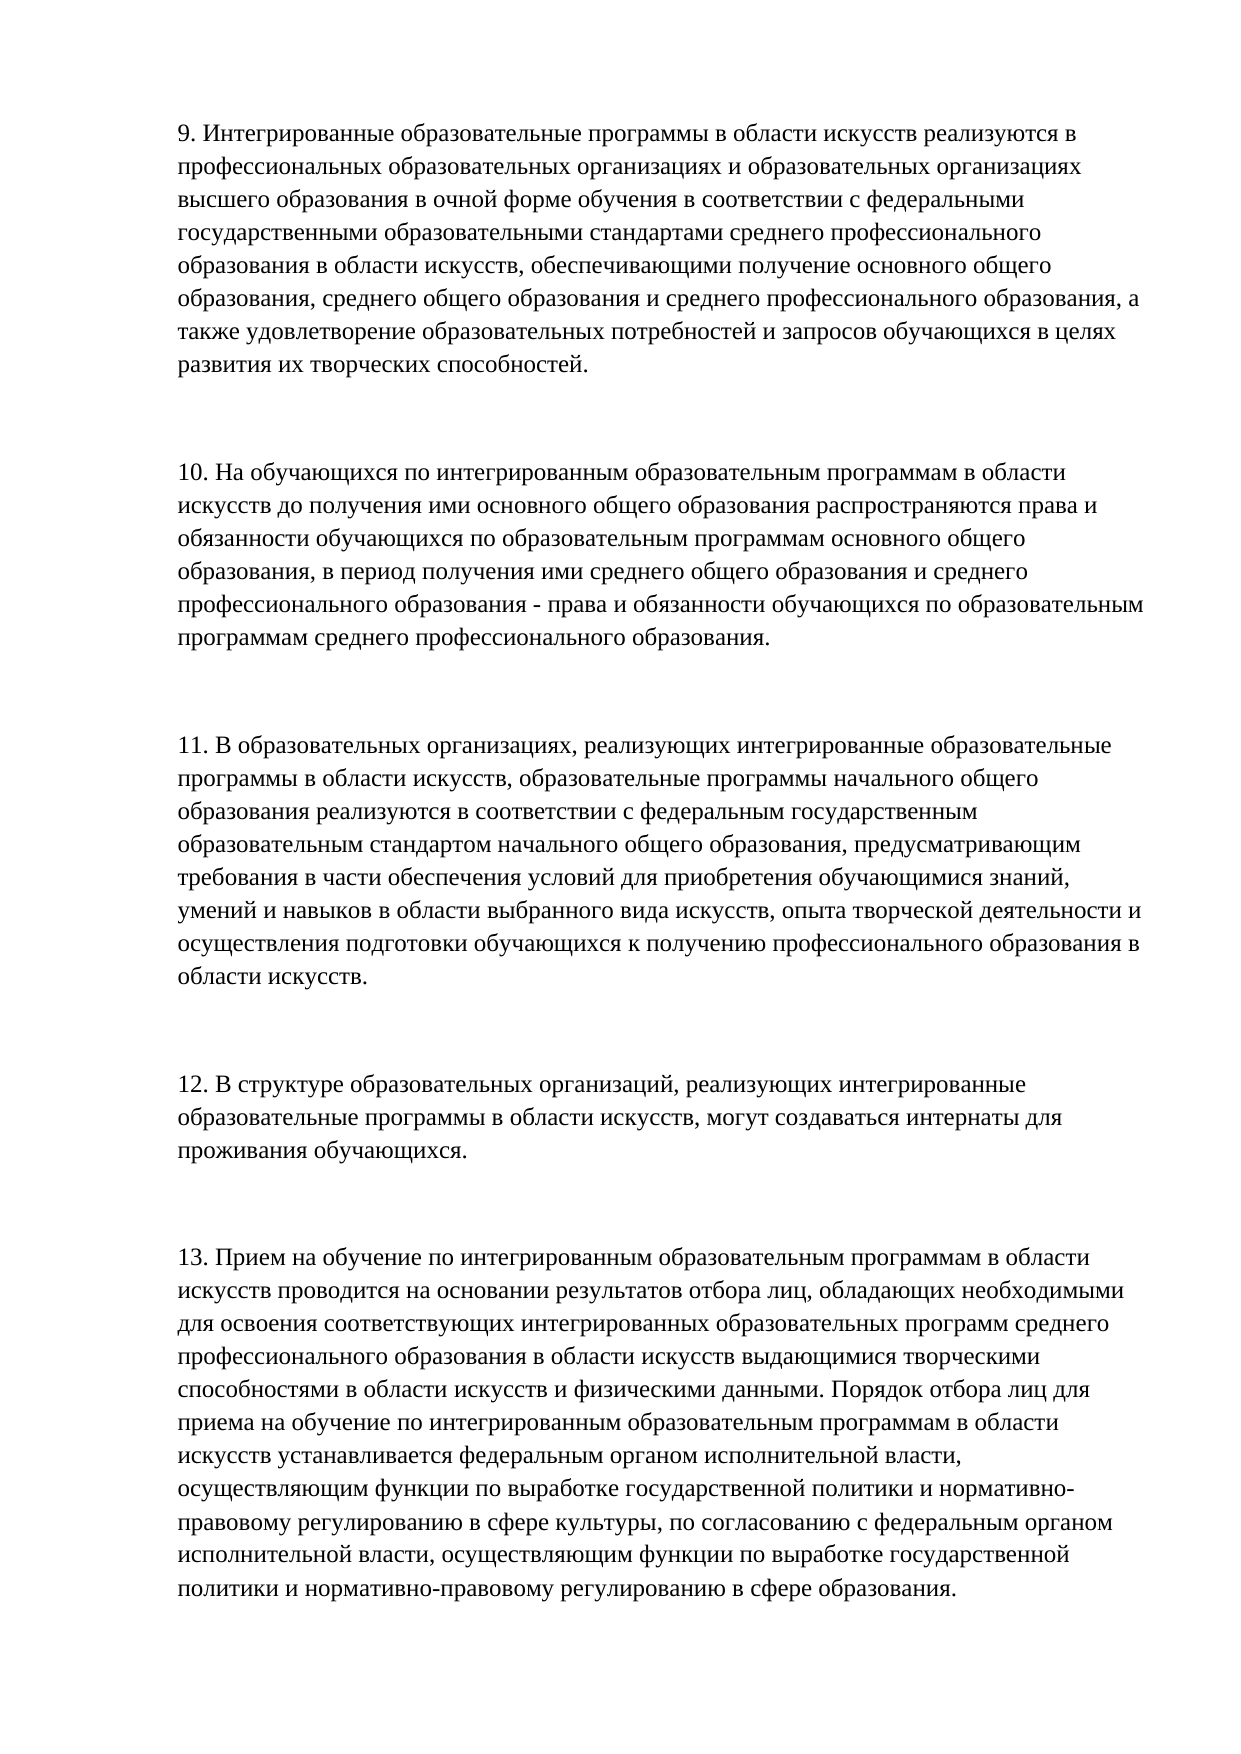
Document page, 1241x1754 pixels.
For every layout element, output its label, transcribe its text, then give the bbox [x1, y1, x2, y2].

text 13. Прием на обучение по интегрированным образовательным программам в области искусств проводится на основании результатов отбора лиц, обладающих необходимыми для освоения соответствующих интегрированных образовательных программ среднего профессионального образования в области искусств выдающимися творческими способностями в области искусств и физическими данными. Порядок отбора лиц для приема на обучение по интегрированным образовательным программам в области искусств устанавливается федеральным органом исполнительной власти, осуществляющим функции по выработке государственной политики и нормативно-правовому регулированию в сфере культуры, по согласованию с федеральным органом исполнительной власти, осуществляющим функции по выработке государственной политики и нормативно-правовому регулированию в сфере образования. [177, 1242, 1152, 1601]
text 9. Интегрированные образовательные программы в области искусств реализуются в профессиональных образовательных организациях и образовательных организациях высшего образования в очной форме обучения в соответствии с федеральными государственными образовательными стандартами среднего профессионального образования в области искусств, обеспечивающими получение основного общего образования, среднего общего образования и среднего профессионального образования, а также удовлетворение образовательных потребностей и запросов обучающихся в целях развития их творческих способностей. [177, 118, 1152, 378]
text 12. В структуре образовательных организаций, реализующих интегрированные образовательные программы в области искусств, могут создаваться интернаты для проживания обучающихся. [177, 1069, 1152, 1163]
text 10. На обучающихся по интегрированным образовательным программам в области искусств до получения ими основного общего образования распространяются права и обязанности обучающихся по образовательным программам основного общего образования, в период получения ими среднего общего образования и среднего профессионального образования - права и обязанности обучающихся по образовательным программам среднего профессионального образования. [177, 457, 1152, 651]
text 11. В образовательных организациях, реализующих интегрированные образовательные программы в области искусств, образовательные программы начального общего образования реализуются в соответствии с федеральным государственным образовательным стандартом начального общего образования, предусматривающим требования в части обеспечения условий для приобретения обучающимися знаний, умений и навыков в области выбранного вида искусств, опыта творческой деятельности и осуществления подготовки обучающихся к получению профессионального образования в области искусств. [177, 730, 1152, 990]
